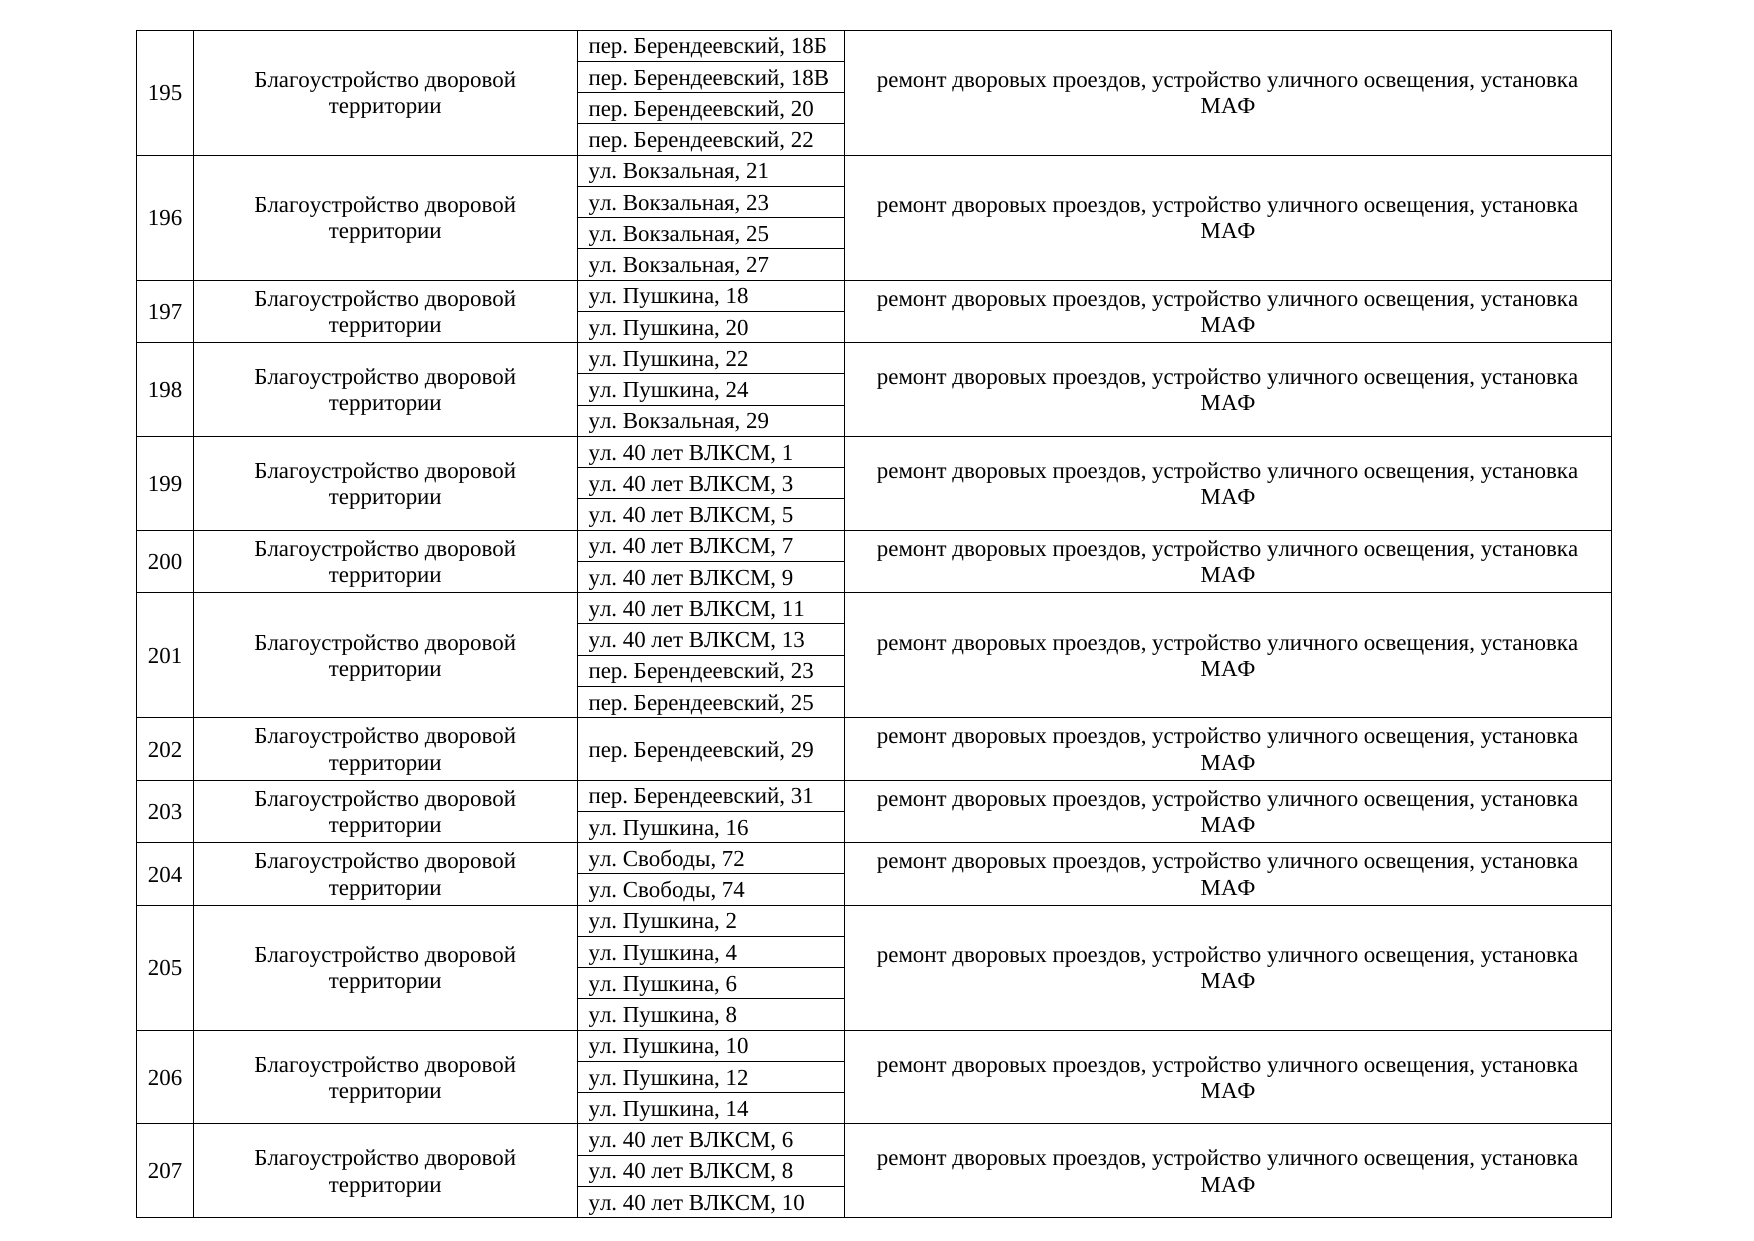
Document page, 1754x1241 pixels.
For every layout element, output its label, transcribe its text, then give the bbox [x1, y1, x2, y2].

table_cell пер. Берендеевский, 22 [578, 124, 844, 154]
table_cell ул. Вокзальная, 27 [578, 249, 844, 279]
table_cell ремонт дворовых проездов, устройство уличного освещения, установка МАФ [845, 781, 1611, 842]
table_cell Благоустройство дворовой территории [194, 281, 577, 342]
table_cell Благоустройство дворовой территории [194, 531, 577, 592]
table_cell 199 [137, 437, 193, 529]
table_cell ул. 40 лет ВЛКСМ, 3 [578, 468, 844, 498]
table_cell ул. 40 лет ВЛКСМ, 7 [578, 531, 844, 561]
table_cell Благоустройство дворовой территории [194, 843, 577, 904]
table_cell ул. 40 лет ВЛКСМ, 13 [578, 624, 844, 654]
table_cell 200 [137, 531, 193, 592]
table_cell ул. Пушкина, 18 [578, 281, 844, 311]
table_cell ул. Вокзальная, 23 [578, 187, 844, 217]
table_cell 202 [137, 718, 193, 779]
table_cell ул. Пушкина, 6 [578, 968, 844, 998]
table_cell 201 [137, 593, 193, 717]
table_cell ул. Пушкина, 24 [578, 374, 844, 404]
table_cell Благоустройство дворовой территории [194, 718, 577, 779]
table_cell 196 [137, 156, 193, 279]
table_cell пер. Берендеевский, 23 [578, 656, 844, 686]
table_cell Благоустройство дворовой территории [194, 1031, 577, 1123]
table_cell ул. Пушкина, 20 [578, 312, 844, 342]
table_cell ремонт дворовых проездов, устройство уличного освещения, установка МАФ [845, 593, 1611, 717]
table_cell пер. Берендеевский, 31 [578, 781, 844, 811]
table_cell Благоустройство дворовой территории [194, 437, 577, 529]
table_cell Благоустройство дворовой территории [194, 781, 577, 842]
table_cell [845, 31, 1611, 154]
table_cell ул. Пушкина, 22 [578, 343, 844, 373]
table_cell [194, 31, 577, 154]
table_cell ул. Пушкина, 14 [578, 1093, 844, 1123]
table_cell ремонт дворовых проездов, устройство уличного освещения, установка МАФ [845, 343, 1611, 436]
table_cell Благоустройство дворовой территории [194, 593, 577, 717]
table_cell ул. 40 лет ВЛКСМ, 8 [578, 1156, 844, 1186]
table_cell ремонт дворовых проездов, устройство уличного освещения, установка МАФ [845, 718, 1611, 779]
table_cell ремонт дворовых проездов, устройство уличного освещения, установка МАФ [845, 906, 1611, 1029]
table_cell ул. Свободы, 72 [578, 843, 844, 873]
table_cell ремонт дворовых проездов, устройство уличного освещения, установка МАФ [845, 531, 1611, 592]
table_cell пер. Берендеевский, 18В [578, 62, 844, 92]
table_cell ремонт дворовых проездов, устройство уличного освещения, установка МАФ [845, 843, 1611, 904]
table_cell пер. Берендеевский, 20 [578, 93, 844, 123]
table_cell Благоустройство дворовой территории [194, 156, 577, 279]
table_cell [194, 1124, 577, 1217]
table_cell ул. Пушкина, 12 [578, 1062, 844, 1092]
table_cell 198 [137, 343, 193, 436]
table_cell ул. Пушкина, 8 [578, 999, 844, 1029]
table_cell ул. 40 лет ВЛКСМ, 10 [578, 1187, 844, 1217]
table_cell 204 [137, 843, 193, 904]
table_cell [845, 1031, 1611, 1123]
table_cell пер. Берендеевский, 18Б [578, 31, 844, 61]
table_cell ул. 40 лет ВЛКСМ, 9 [578, 562, 844, 592]
table_cell ремонт дворовых проездов, устройство уличного освещения, установка МАФ [845, 281, 1611, 342]
table_cell ул. 40 лет ВЛКСМ, 5 [578, 499, 844, 529]
table_cell ул. Вокзальная, 21 [578, 156, 844, 186]
table_cell ремонт дворовых проездов, устройство уличного освещения, установка МАФ [845, 156, 1611, 279]
table_cell ул. Вокзальная, 29 [578, 406, 844, 436]
table_cell 195 [137, 31, 193, 154]
table_cell ремонт дворовых проездов, устройство уличного освещения, установка МАФ [845, 437, 1611, 529]
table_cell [845, 1124, 1611, 1217]
table_cell 206 [137, 1031, 193, 1123]
table_cell ул. 40 лет ВЛКСМ, 1 [578, 437, 844, 467]
table_cell ул. Пушкина, 16 [578, 812, 844, 842]
table_cell 207 [137, 1124, 193, 1217]
table_cell Благоустройство дворовой территории [194, 906, 577, 1029]
table_cell пер. Берендеевский, 29 [578, 718, 844, 779]
table_cell ул. Пушкина, 2 [578, 906, 844, 936]
table_cell пер. Берендеевский, 25 [578, 687, 844, 717]
table_cell 197 [137, 281, 193, 342]
table_cell ул. 40 лет ВЛКСМ, 6 [578, 1124, 844, 1154]
table_cell ул. Вокзальная, 25 [578, 218, 844, 248]
table_cell ул. Пушкина, 10 [578, 1031, 844, 1061]
table_cell ул. 40 лет ВЛКСМ, 11 [578, 593, 844, 623]
table_cell ул. Свободы, 74 [578, 874, 844, 904]
table_cell ул. Пушкина, 4 [578, 937, 844, 967]
table_cell 203 [137, 781, 193, 842]
table_cell 205 [137, 906, 193, 1029]
table_cell Благоустройство дворовой территории [194, 343, 577, 436]
